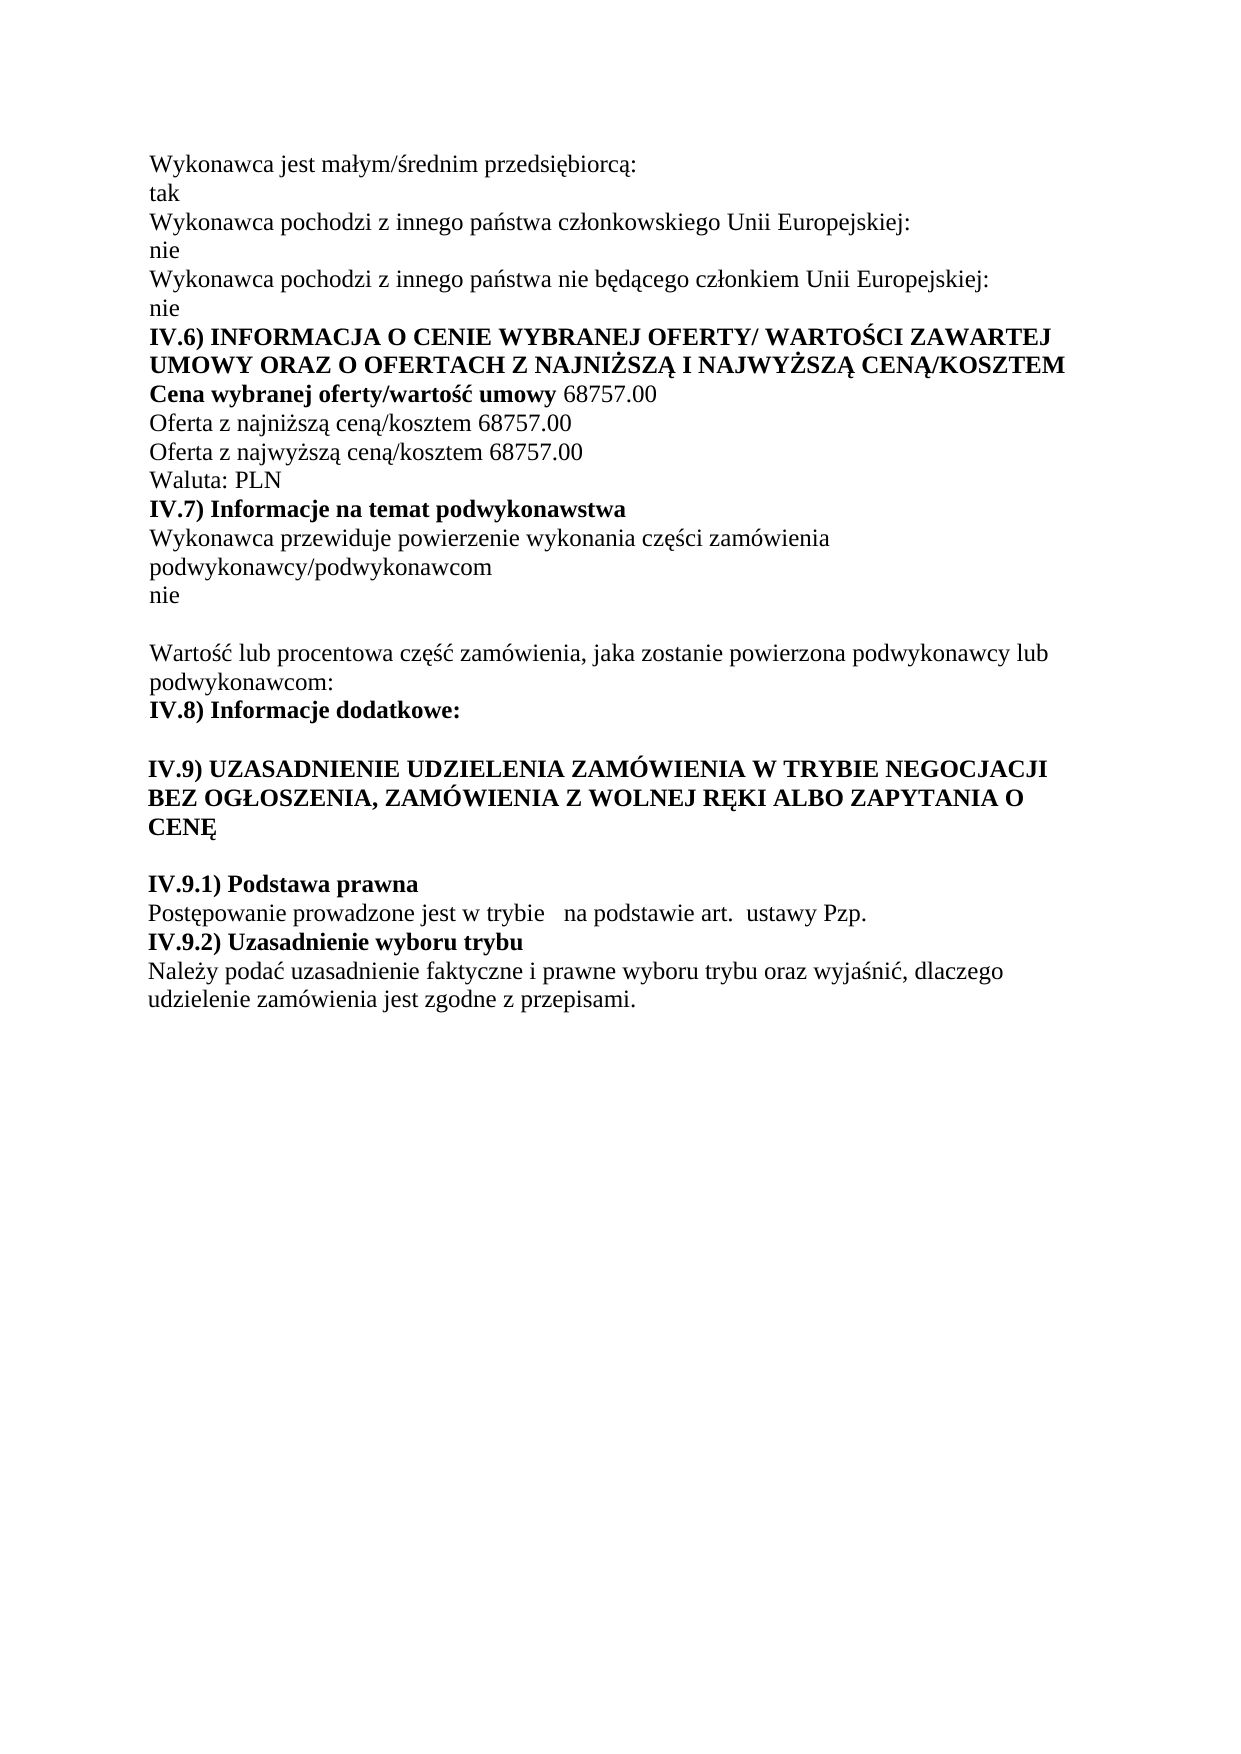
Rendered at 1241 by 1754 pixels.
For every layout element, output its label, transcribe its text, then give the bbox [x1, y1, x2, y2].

text Postępowanie prowadzone jest w trybie na podstawie art. ustawy Pzp. [148, 898, 1093, 927]
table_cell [148, 148, 1093, 726]
text IV.9) UZASADNIENIE UDZIELENIA ZAMÓWIENIA W TRYBIE NEGOCJACJI BEZ OGŁOSZENIA, ZAMÓWIENIA Z WOLNEJ RĘKI ALBO ZAPYTANIA O CENĘ [148, 754, 1093, 841]
text IV.9.2) Uzasadnienie wyboru trybu [148, 927, 1093, 956]
text Należy podać uzasadnienie faktyczne i prawne wyboru trybu oraz wyjaśnić, dlaczego udzielenie zamówienia jest zgodne z przepisami. [148, 956, 1093, 1013]
text IV.9.1) Podstawa prawna [148, 869, 1093, 898]
